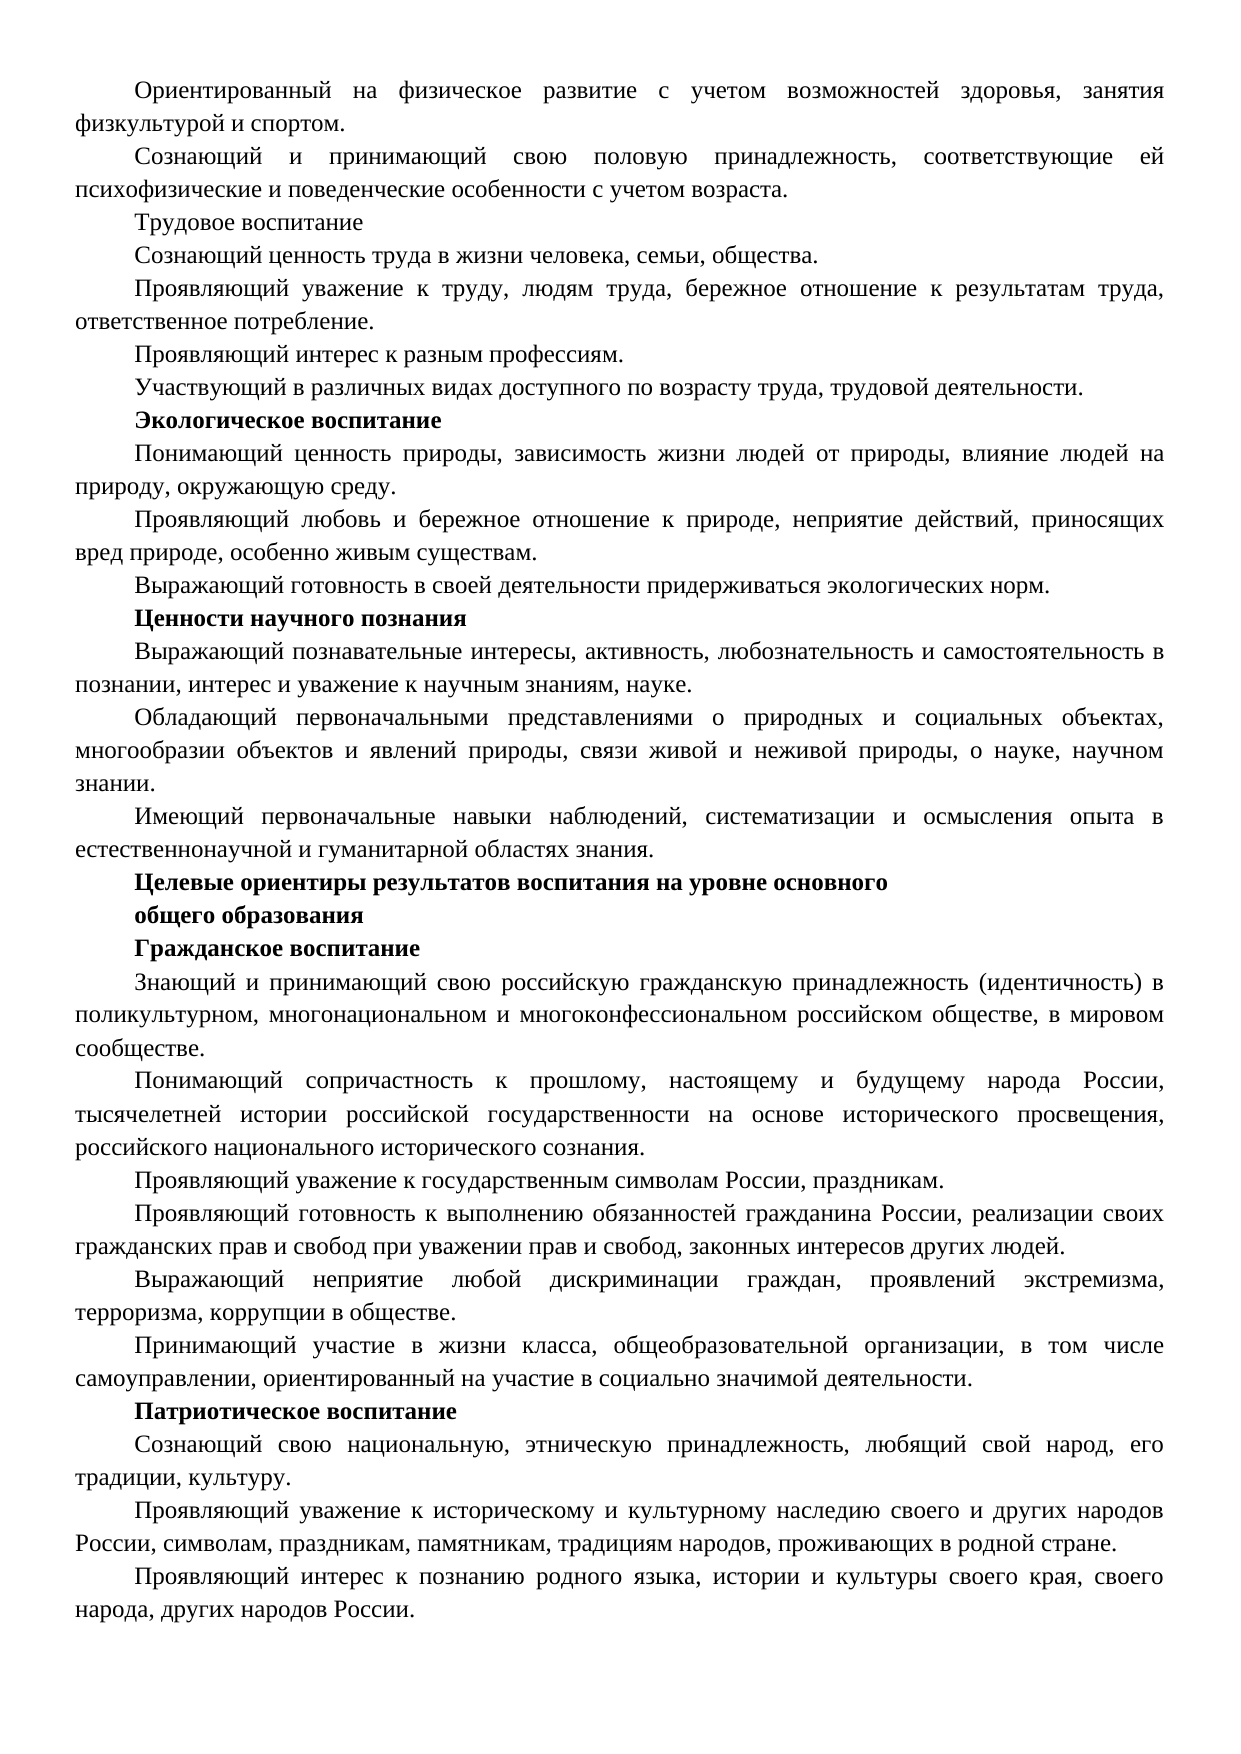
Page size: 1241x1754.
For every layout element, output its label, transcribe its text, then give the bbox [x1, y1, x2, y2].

text Обладающий первоначальными представлениями о природных и социальных объектах, многообразии объектов и явлений природы, связи живой и неживой природы, о науке, научном знании. [75, 702, 1165, 797]
text Сознающий и принимающий свою половую принадлежность, соответствующие ей психофизические и поведенческие особенности с учетом возраста. [75, 141, 1165, 203]
text Проявляющий интерес к разным профессиям. [75, 339, 1165, 368]
text Патриотическое воспитание [75, 1396, 1165, 1424]
text Участвующий в различных видах доступного по возрасту труда, трудовой деятельности. [75, 372, 1165, 401]
text Понимающий сопричастность к прошлому, настоящему и будущему народа России, тысячелетней истории российской государственности на основе исторического просвещения, российского национального исторического сознания. [75, 1066, 1165, 1160]
text Гражданское воспитание [75, 933, 1165, 962]
text Понимающий ценность природы, зависимость жизни людей от природы, влияние людей на природу, окружающую среду. [75, 438, 1165, 500]
text Ориентированный на физическое развитие с учетом возможностей здоровья, занятия физкультурой и спортом. [75, 75, 1165, 137]
text Знающий и принимающий свою российскую гражданскую принадлежность (идентичность) в поликультурном, многонациональном и многоконфессиональном российском обществе, в мировом сообществе. [75, 967, 1165, 1061]
text Проявляющий уважение к государственным символам России, праздникам. [75, 1165, 1165, 1193]
text общего образования [75, 901, 1165, 929]
text Выражающий готовность в своей деятельности придерживаться экологических норм. [75, 570, 1165, 599]
text Сознающий ценность труда в жизни человека, семьи, общества. [75, 240, 1165, 269]
text Проявляющий уважение к труду, людям труда, бережное отношение к результатам труда, ответственное потребление. [75, 273, 1165, 335]
text Выражающий неприятие любой дискриминации граждан, проявлений экстремизма, терроризма, коррупции в обществе. [75, 1264, 1165, 1326]
text Имеющий первоначальные навыки наблюдений, систематизации и осмысления опыта в естественнонаучной и гуманитарной областях знания. [75, 801, 1165, 863]
text Трудовое воспитание [75, 207, 1165, 236]
text Ценности научного познания [75, 603, 1165, 632]
text Проявляющий любовь и бережное отношение к природе, неприятие действий, приносящих вред природе, особенно живым существам. [75, 504, 1165, 566]
text Проявляющий готовность к выполнению обязанностей гражданина России, реализации своих гражданских прав и свобод при уважении прав и свобод, законных интересов других людей. [75, 1198, 1165, 1259]
text Сознающий свою национальную, этническую принадлежность, любящий свой народ, его традиции, культуру. [75, 1429, 1165, 1491]
text Проявляющий интерес к познанию родного языка, истории и культуры своего края, своего народа, других народов России. [75, 1561, 1165, 1623]
text Принимающий участие в жизни класса, общеобразовательной организации, в том числе самоуправлении, ориентированный на участие в социально значимой деятельности. [75, 1330, 1165, 1392]
text Экологическое воспитание [75, 405, 1165, 434]
text Проявляющий уважение к историческому и культурному наследию своего и других народов России, символам, праздникам, памятникам, традициям народов, проживающих в родной стране. [75, 1495, 1165, 1557]
text Выражающий познавательные интересы, активность, любознательность и самостоятельность в познании, интерес и уважение к научным знаниям, науке. [75, 636, 1165, 698]
text Целевые ориентиры результатов воспитания на уровне основного [75, 867, 1165, 896]
